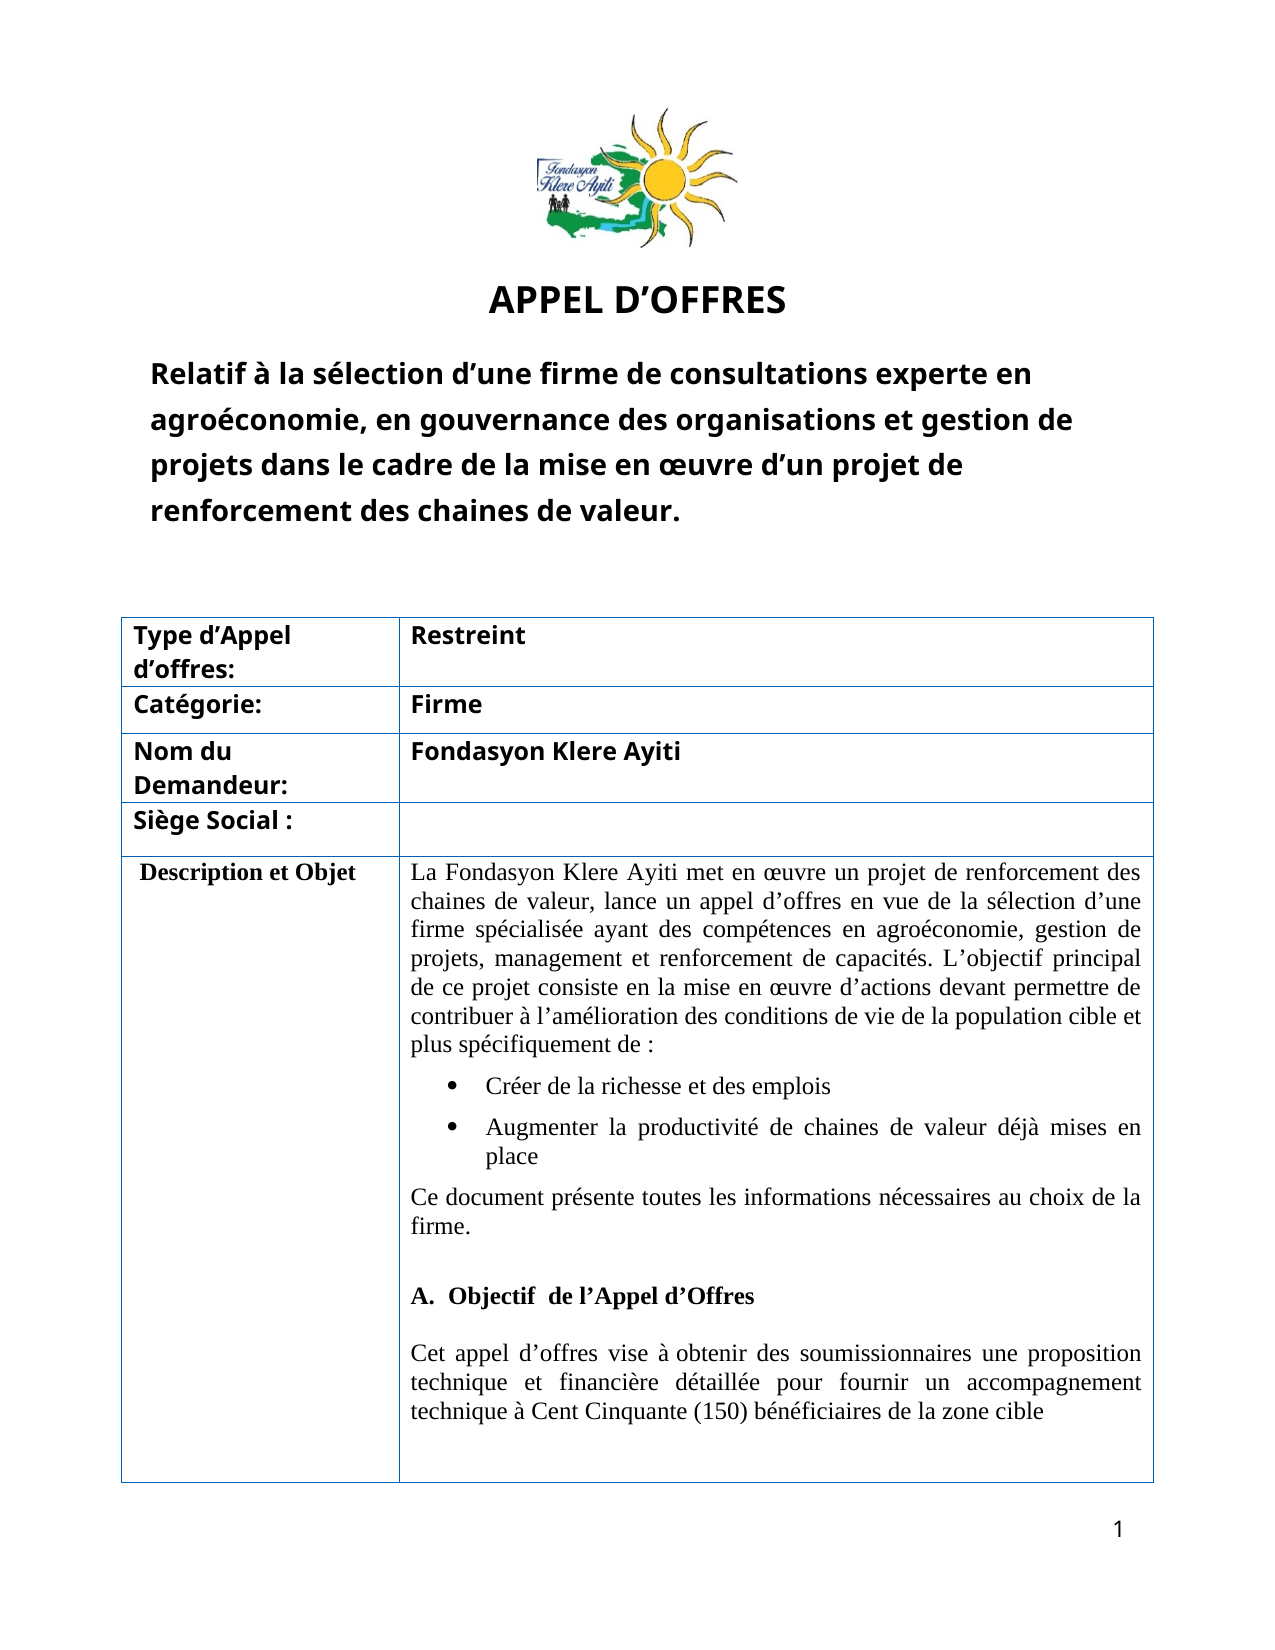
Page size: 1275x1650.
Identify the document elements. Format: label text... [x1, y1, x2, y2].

text Relatif à la sélection d’une firme de consultations experte en agroéconomie, en gouvernance des organisations et gestion de projets dans le cadre de la mise en œuvre d’un projet de renforcement des chaines de valeur. [150, 353, 1125, 530]
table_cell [400, 857, 1153, 1482]
table_cell Siège Social : [122, 803, 399, 856]
picture [537, 106, 738, 249]
text APPEL D’OFFRES [150, 274, 1125, 325]
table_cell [122, 857, 399, 1482]
table_header Restreint [400, 618, 1153, 686]
table_cell Fondasyon Klere Ayiti [400, 734, 1153, 802]
table_cell Nom du Demandeur: [122, 734, 399, 802]
table_cell [400, 803, 1153, 856]
table_cell Firme [400, 687, 1153, 732]
table_header Type d’Appel d’offres: [122, 618, 399, 686]
table_cell Catégorie: [122, 687, 399, 732]
